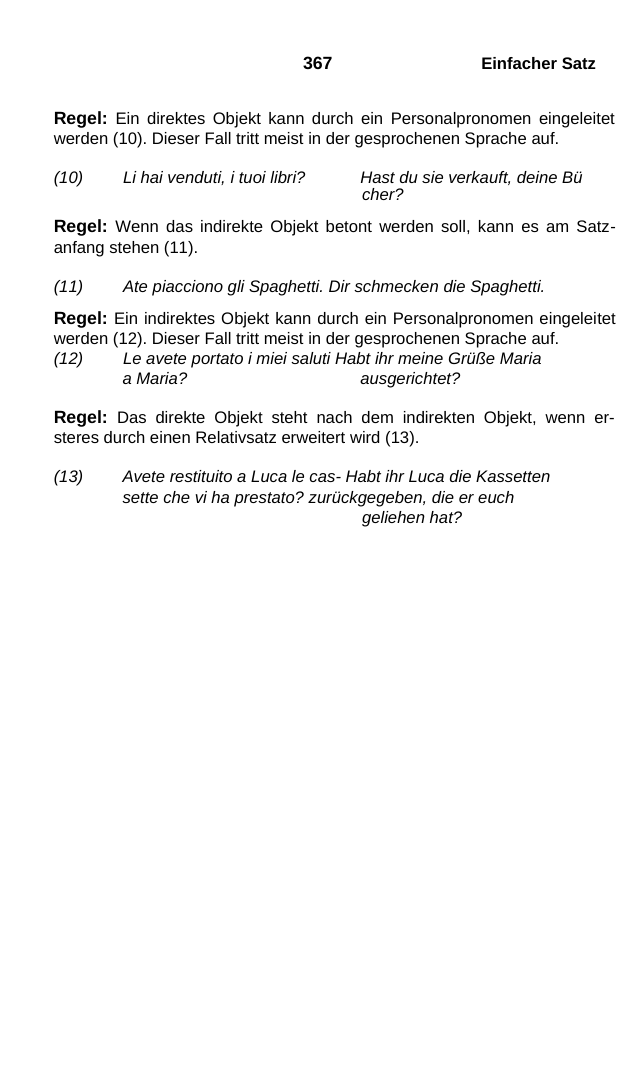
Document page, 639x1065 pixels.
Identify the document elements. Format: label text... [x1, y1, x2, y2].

list Le avete portato i miei saluti Habt ihr meine Grüße Maria [53, 348, 632, 368]
list Li hai venduti, i tuoi libri? Hast du sie verkauft, deine Bü [53, 171, 632, 187]
list Avete restituito a Luca le cas- Habt ihr Luca die Kassetten sette che vi ha prestato? zurückgegeben, die er euch [53, 466, 572, 507]
text a Maria? ausgerichtet? [122, 368, 632, 389]
text Regel: Ein direktes Objekt kann durch ein Personalpronomen eingeleitet werden (10). Dieser Fall tritt meist in der gesprochenen Sprache auf. [53, 108, 616, 149]
text Regel: Das direkte Objekt steht nach dem indirekten Objekt, wenn er- steres durch einen Relativsatz erweitert wird (13). [53, 407, 616, 448]
text Regel: Wenn das indirekte Objekt betont werden soll, kann es am Satzanfang stehen (11). [53, 217, 616, 257]
text cher? [362, 187, 632, 204]
text Regel: Ein indirektes Objekt kann durch ein Personalpronomen eingeleitet werden (12). Dieser Fall tritt meist in der gesprochenen Sprache auf. [53, 308, 616, 348]
list Ate piacciono gli Spaghetti. Dir schmecken die Spaghetti. [53, 279, 632, 295]
text geliehen hat? [362, 507, 632, 528]
